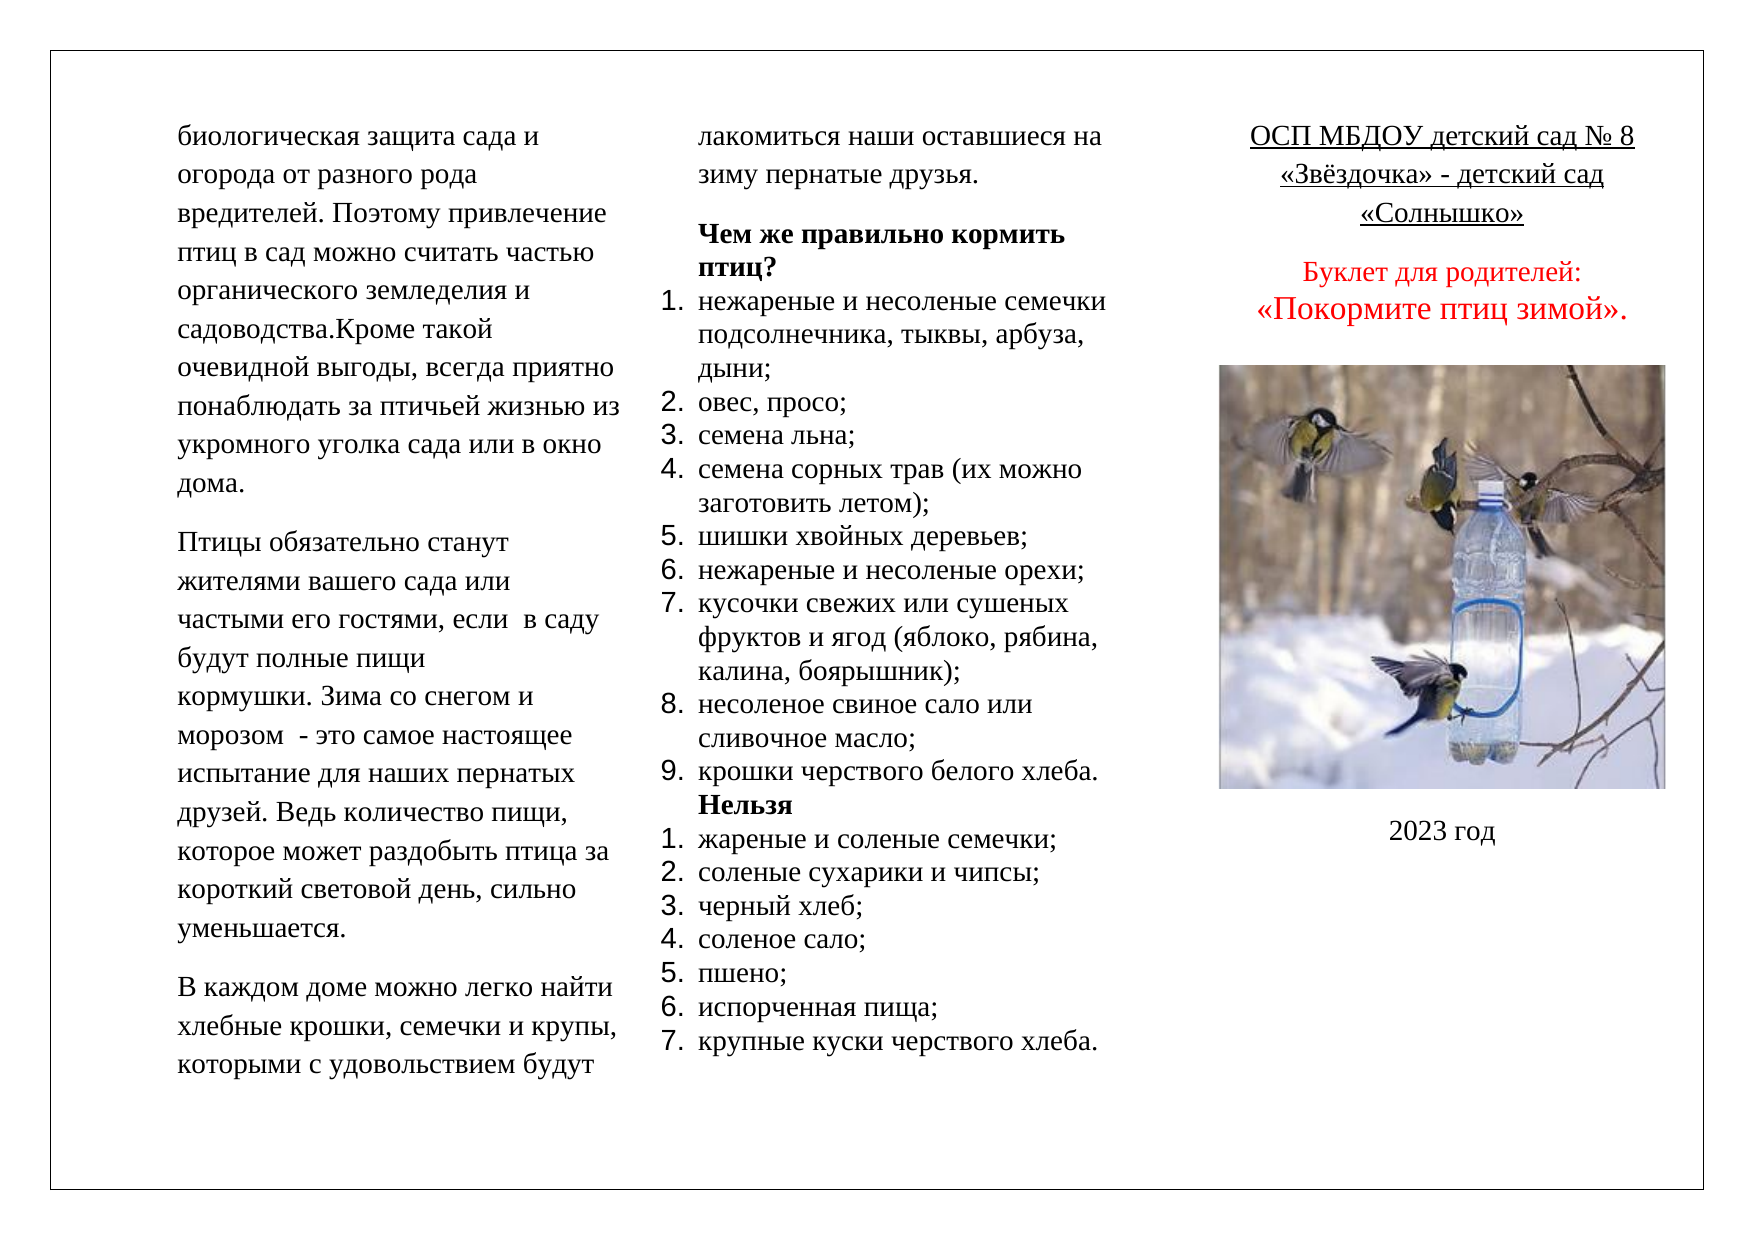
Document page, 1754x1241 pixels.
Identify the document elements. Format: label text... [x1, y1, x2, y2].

text Птицы обязательно станут жителями вашего сада или частыми его гостями, если в саду будут полные пищи кормушки. Зима со снегом и морозом - это самое настоящее испытание для наших пернатых друзей. Ведь количество пищи, которое может раздобыть птица за короткий световой день, сильно уменьшается. [177, 524, 624, 943]
text Чем же правильно кормить птиц? [698, 216, 1145, 283]
text Нельзя [698, 787, 1145, 821]
list жареные и соленые семечки; [661, 821, 1145, 854]
list нежареные и несоленые орехи; [661, 552, 1145, 586]
list несоленое свиное сало или сливочное масло; [661, 686, 1145, 753]
list овес, просо; [661, 384, 1145, 417]
list нежареные и несоленые семечки подсолнечника, тыквы, арбуза, дыни; [661, 283, 1145, 384]
list испорченная пища; [661, 989, 1145, 1022]
text Буклет для родителей: [1218, 254, 1666, 288]
list соленые сухарики и чипсы; [661, 854, 1145, 888]
list крошки черствого белого хлеба. [661, 753, 1145, 787]
text ОСП МБДОУ детский сад № 8 «Звёздочка» - детский сад «Солнышко» [1218, 118, 1666, 229]
list шишки хвойных деревьев; [661, 518, 1145, 552]
text В каждом доме можно легко найти хлебные крошки, семечки и крупы, которыми с удовольствием будут лакомиться наши оставшиеся на зиму пернатые друзья. [698, 118, 1145, 190]
list семена льна; [661, 417, 1145, 451]
list соленое сало; [661, 922, 1145, 955]
picture [1218, 365, 1666, 789]
list семена сорных трав (их можно заготовить летом); [661, 451, 1145, 518]
text «Покормите птиц зимой». [1218, 288, 1666, 326]
text В каждом доме можно легко найти хлебные крошки, семечки и крупы, которыми с удовольствием будут лакомиться наши оставшиеся на зиму пернатые друзья. [177, 969, 624, 1080]
list крупные куски черствого хлеба. [661, 1022, 1145, 1056]
text 2023 год [1218, 813, 1666, 847]
list кусочки свежих или сушеных фруктов и ягод (яблоко, рябина, калина, боярышник); [661, 586, 1145, 686]
list пшено; [661, 955, 1145, 989]
list черный хлеб; [661, 888, 1145, 922]
